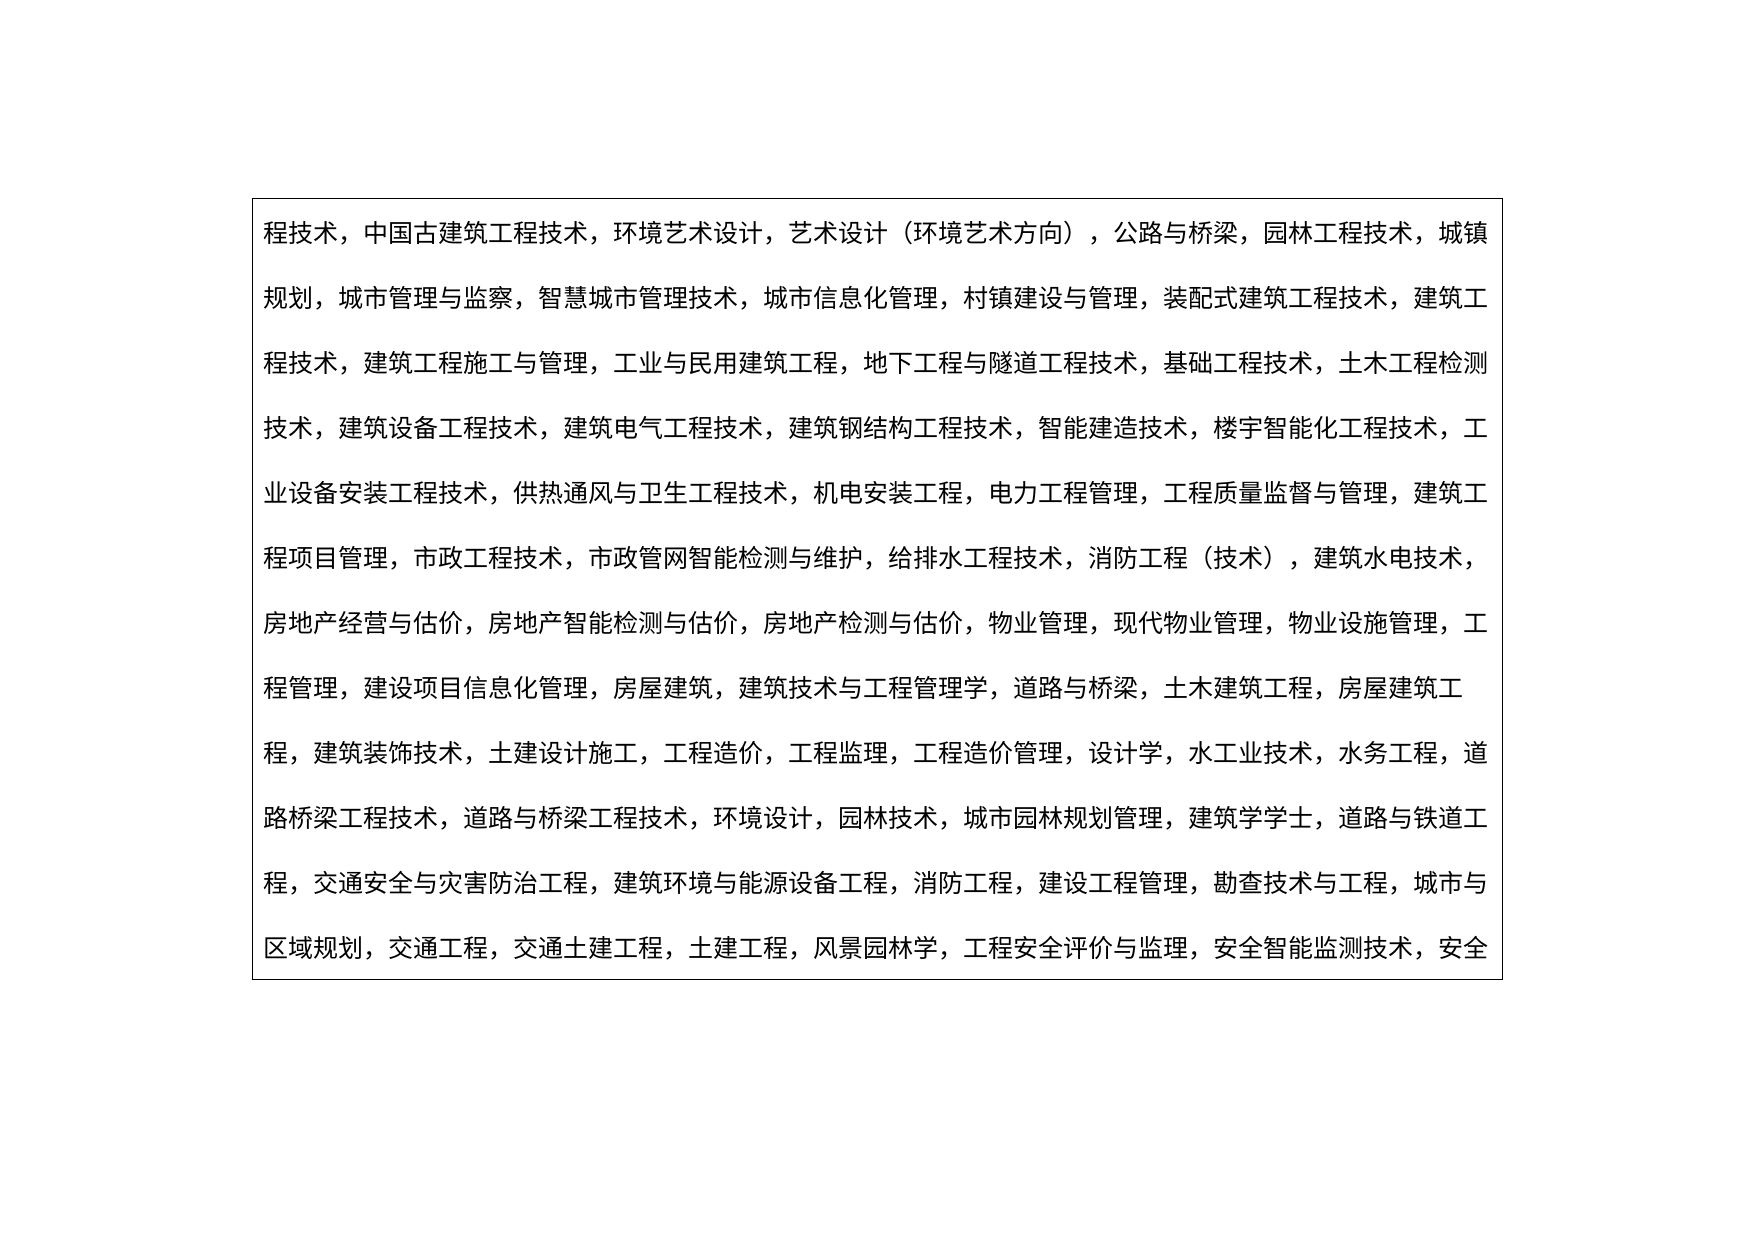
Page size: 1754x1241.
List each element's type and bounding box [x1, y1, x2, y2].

table_cell [253, 199, 1502, 979]
